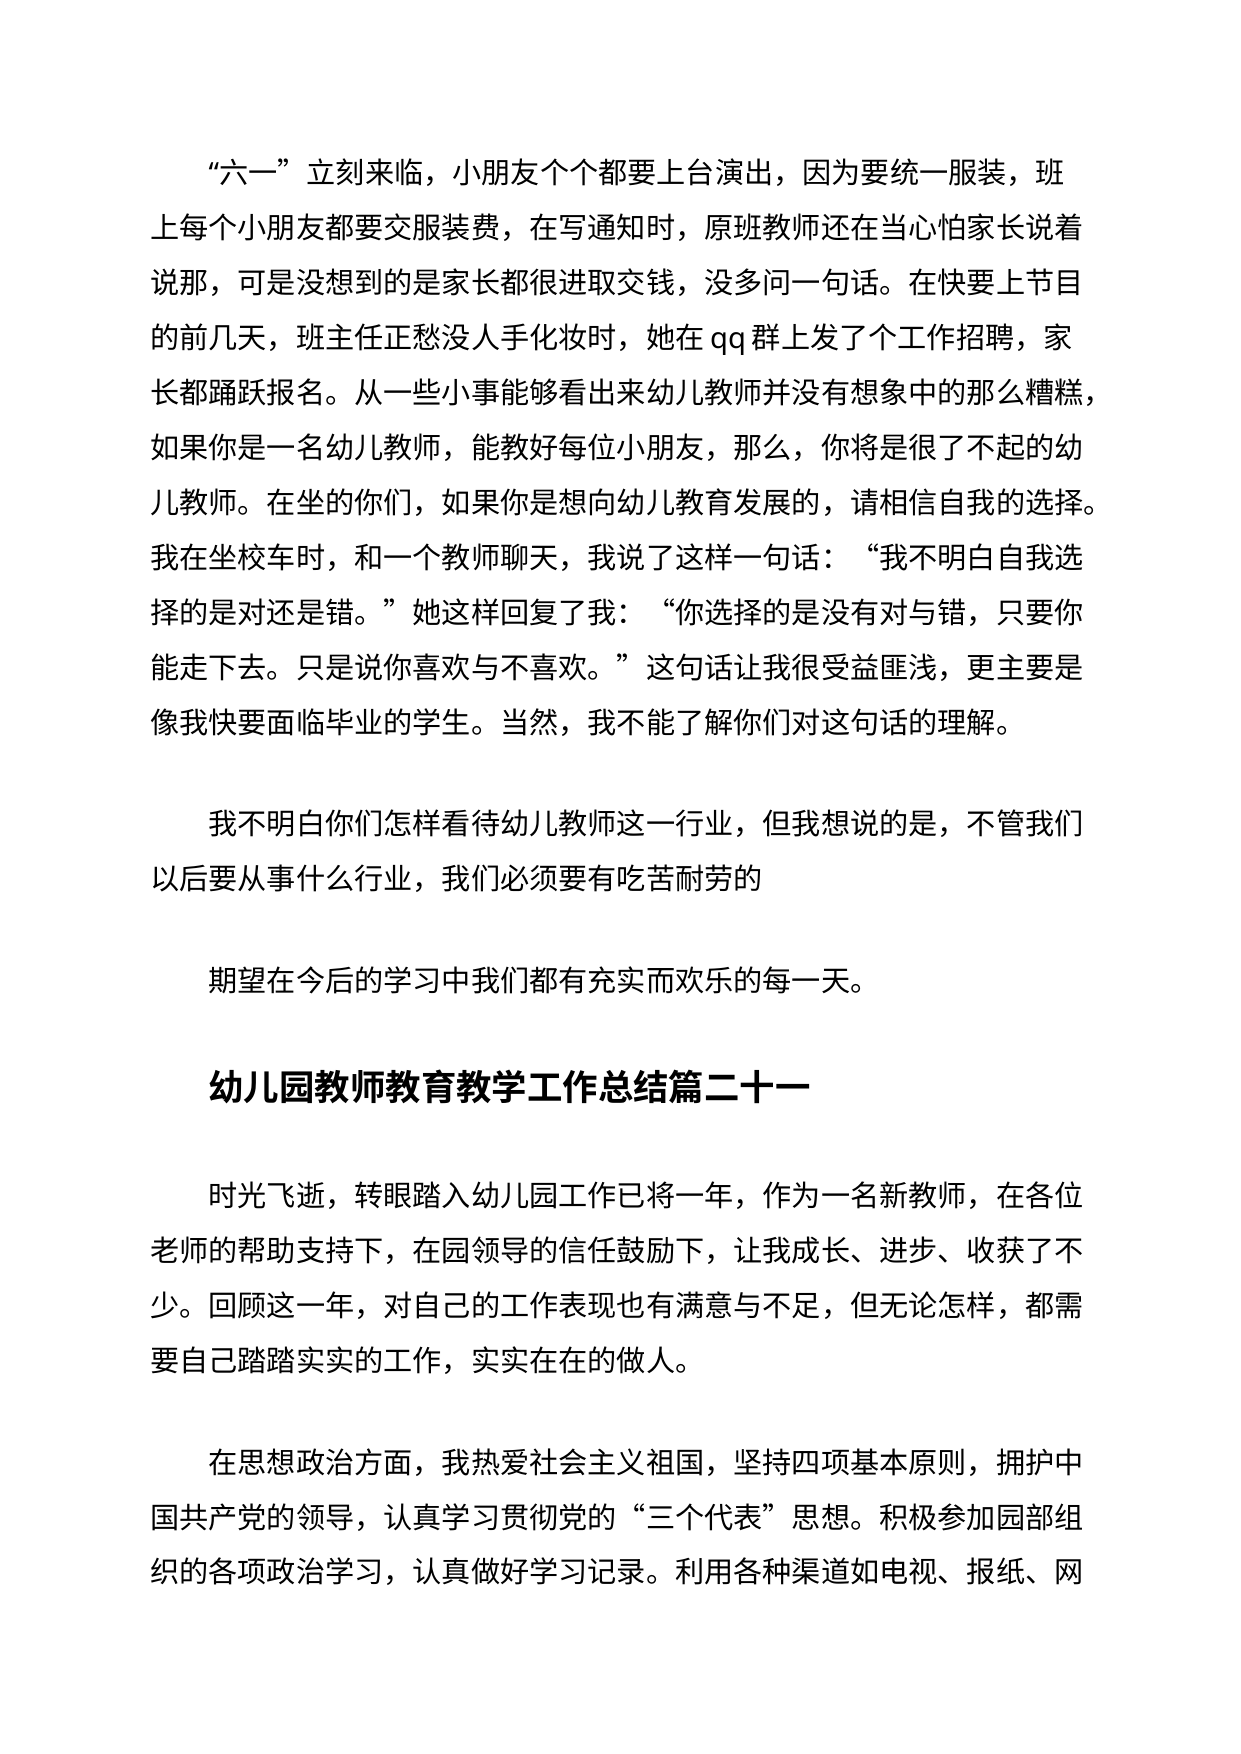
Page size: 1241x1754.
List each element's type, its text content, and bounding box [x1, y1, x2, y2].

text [150, 1439, 1090, 1591]
text “六一”立刻来临，小朋友个个都要上台演出，因为要统一服装，班上每个小朋友都要交服装费，在写通知时，原班教师还在当心怕家长说着说那，可是没想到的是家长都很进取交钱，没多问一句话。在快要上节目的前几天，班主任正愁没人手化妆时，她在qq群上发了个工作招聘，家长都踊跃报名。从一些小事能够看出来幼儿教师并没有想象中的那么糟糕，如果你是一名幼儿教师，能教好每位小朋友，那么，你将是很了不起的幼儿教师。在坐的你们，如果你是想向幼儿教育发展的，请相信自我的选择。我在坐校车时，和一个教师聊天，我说了这样一句话：“我不明白自我选择的是对还是错。”她这样回复了我：“你选择的是没有对与错，只要你能走下去。只是说你喜欢与不喜欢。”这句话让我很受益匪浅，更主要是像我快要面临毕业的学生。当然，我不能了解你们对这句话的理解。 [150, 150, 1090, 741]
text 期望在今后的学习中我们都有充实而欢乐的每一天。 [150, 958, 1090, 1000]
text 幼儿园教师教育教学工作总结篇二十一 [150, 1059, 1090, 1111]
text 时光飞逝，转眼踏入幼儿园工作已将一年，作为一名新教师，在各位老师的帮助支持下，在园领导的信任鼓励下，让我成长、进步、收获了不少。回顾这一年，对自己的工作表现也有满意与不足，但无论怎样，都需要自己踏踏实实的工作，实实在在的做人。 [150, 1173, 1090, 1380]
text 我不明白你们怎样看待幼儿教师这一行业，但我想说的是，不管我们以后要从事什么行业，我们必须要有吃苦耐劳的 [150, 801, 1090, 898]
